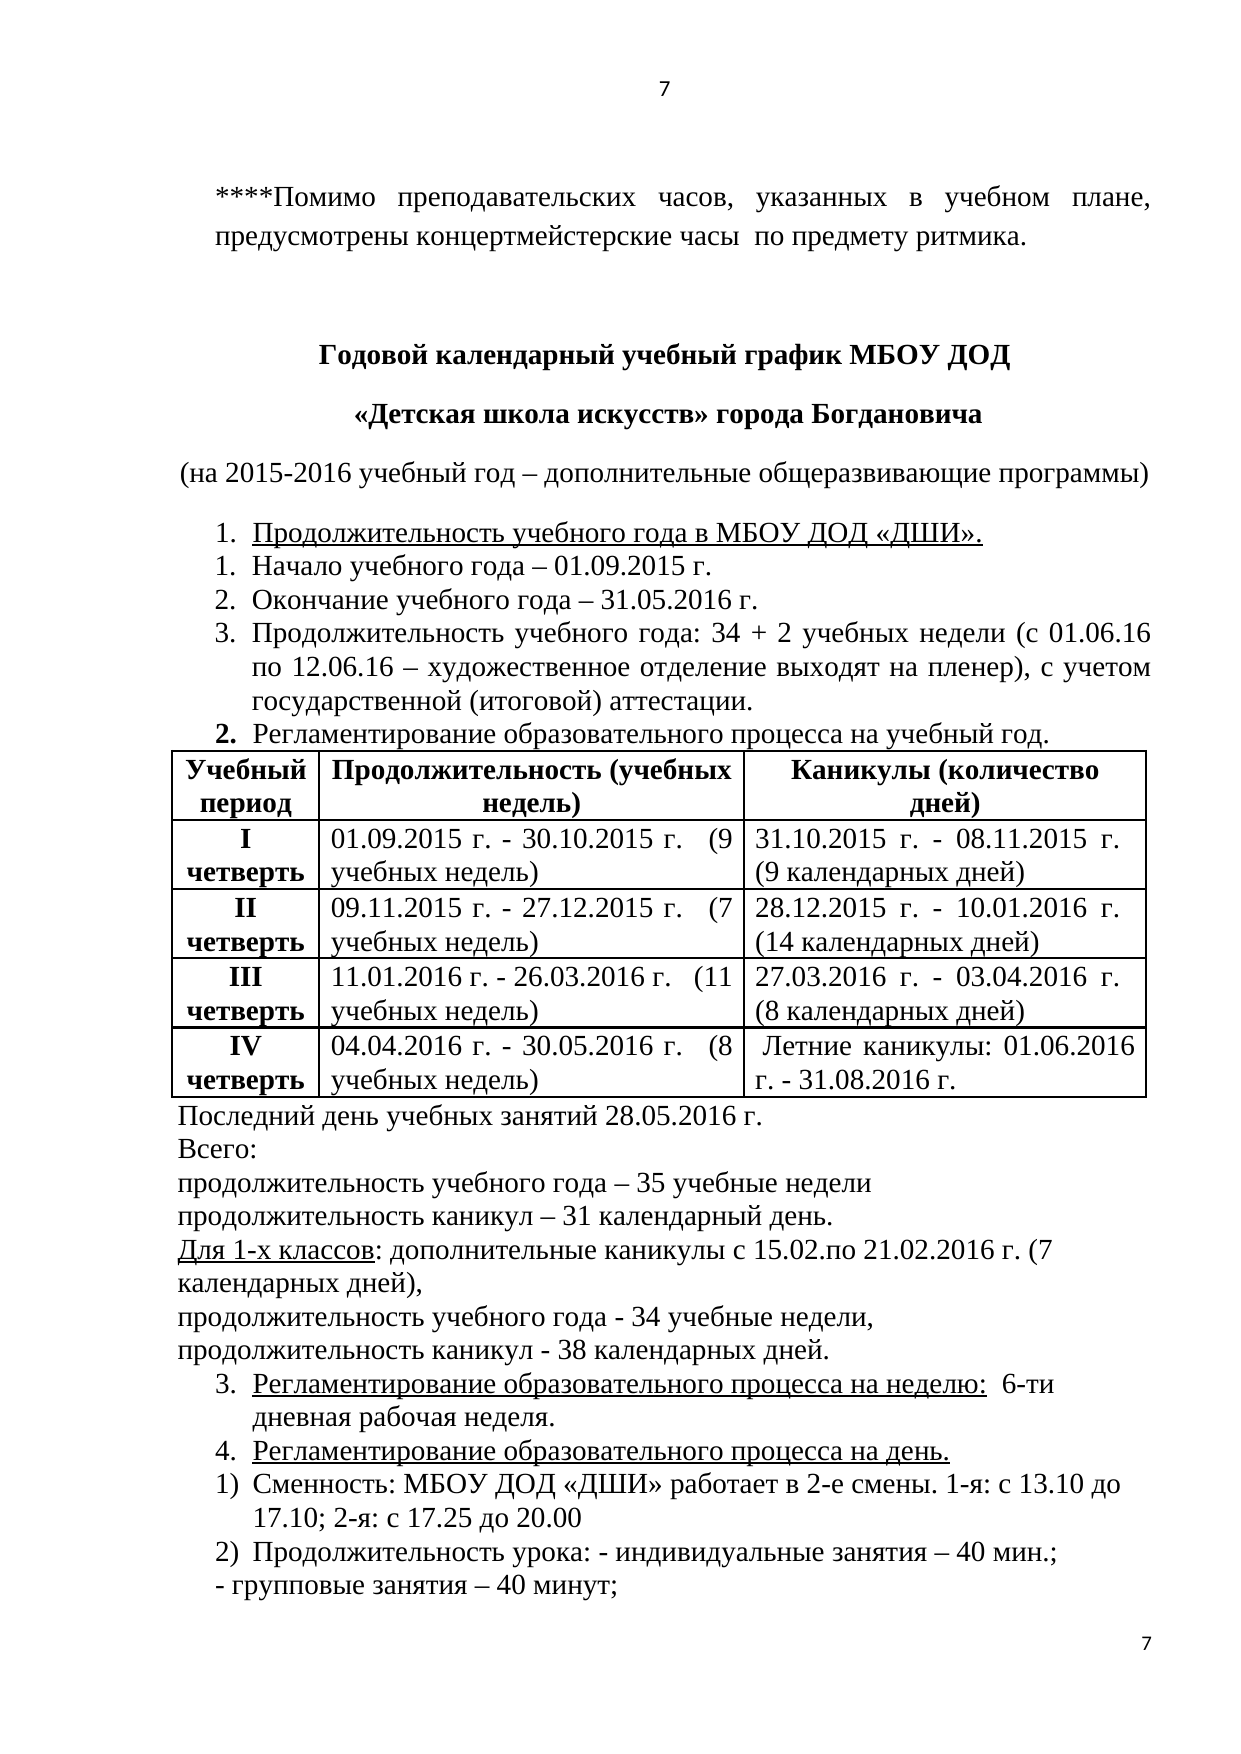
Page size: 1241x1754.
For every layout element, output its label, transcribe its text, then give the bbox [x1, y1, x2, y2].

list Регламентирование образовательного процесса на неделю: 6-ти дневная рабочая неделя. [215, 1366, 1152, 1433]
list Сменность: МБОУ ДОД «ДШИ» работает в 2-е смены. 1-я: с 13.10 до 17.10; 2-я: с 17.25 до 20.00 [215, 1467, 1152, 1534]
text продолжительность учебного года – 35 учебные недели [177, 1165, 1152, 1198]
table_cell 04.04.2016 г. - 30.05.2016 г. (8 учебных недель) [320, 1029, 743, 1096]
list Продолжительность учебного года: 34 + 2 учебных недели (с 01.06.16 по 12.06.16 – художественное отделение выходят на пленер), с учетом государственной (итоговой) аттестации. [214, 616, 1152, 716]
table_cell III четверть [173, 959, 318, 1026]
table_cell 01.09.2015 г. - 30.10.2015 г. (9 учебных недель) [320, 821, 743, 888]
table_header Каникулы (количество дней) [745, 752, 1145, 819]
table_cell 11.01.2016 г. - 26.03.2016 г. (11 учебных недель) [320, 959, 743, 1026]
text «Детская школа искусств» города Богдановича [177, 396, 1152, 430]
table_cell 28.12.2015 г. - 10.01.2016 г. (14 календарных дней) [745, 890, 1145, 957]
list Начало учебного года – 01.09.2015 г. [214, 548, 1152, 582]
list Окончание учебного года – 31.05.2016 г. [214, 582, 1152, 616]
text Всего: [177, 1131, 1152, 1165]
table_cell IV четверть [173, 1029, 318, 1096]
text - групповые занятия – 40 минут; [215, 1567, 1152, 1601]
table_cell 31.10.2015 г. - 08.11.2015 г. (9 календарных дней) [745, 821, 1145, 888]
table_cell 27.03.2016 г. - 03.04.2016 г. (8 календарных дней) [745, 959, 1145, 1026]
table_header Продолжительность (учебных недель) [320, 752, 743, 819]
list Продолжительность урока: - индивидуальные занятия – 40 мин.; [215, 1534, 1152, 1567]
table_cell 09.11.2015 г. - 27.12.2015 г. (7 учебных недель) [320, 890, 743, 957]
text Годовой календарный учебный график МБОУ ДОД [177, 337, 1152, 370]
list Регламентирование образовательного процесса на день. [215, 1433, 1152, 1467]
table_header Учебный период [173, 752, 318, 819]
table_cell I четверть [173, 821, 318, 888]
table_cell Летние каникулы: 01.06.2016 г. - 31.08.2016 г. [745, 1029, 1145, 1096]
text Последний день учебных занятий 28.05.2016 г. [177, 1098, 1152, 1131]
list Регламентирование образовательного процесса на учебный год. [215, 716, 1152, 750]
table_cell II четверть [173, 890, 318, 957]
text ****Помимо преподавательских часов, указанных в учебном плане, предусмотрены концертмейстерские часы по предмету ритмика. [215, 179, 1152, 252]
text продолжительность каникул – 31 календарный день. Для 1-х классов: дополнительные каникулы с 15.02.по 21.02.2016 г. (7 календарных дней), продолжительность учебного года - 34 учебные недели, продолжительность каникул - 38 календарных дней. [177, 1198, 1152, 1366]
list Продолжительность учебного года в МБОУ ДОД «ДШИ». [215, 515, 1152, 548]
text (на 2015-2016 учебный год – дополнительные общеразвивающие программы) [177, 456, 1152, 489]
